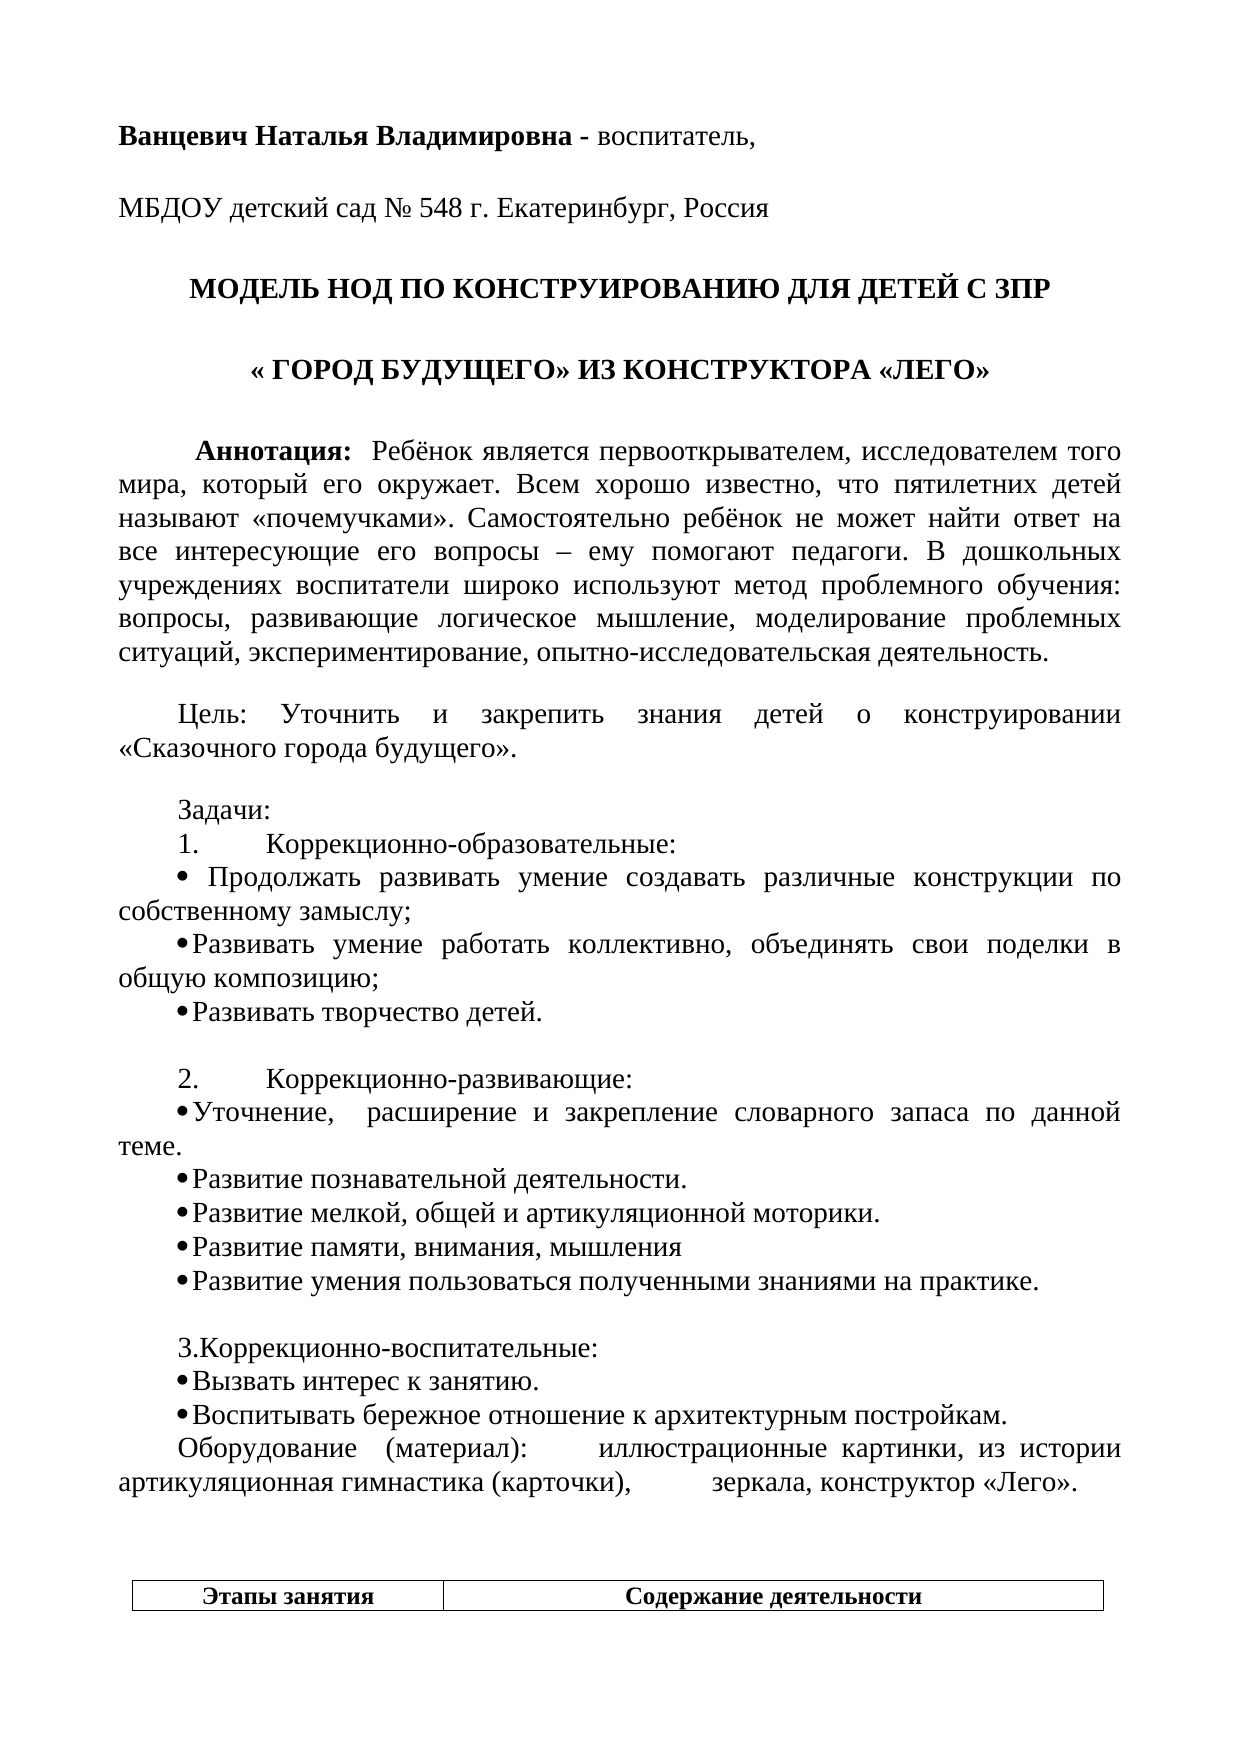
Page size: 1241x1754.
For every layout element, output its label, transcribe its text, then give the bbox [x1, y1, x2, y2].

text « ГОРОД БУДУЩЕГО» ИЗ КОНСТРУКТОРА «ЛЕГО» [118, 352, 1122, 385]
list Оборудование (материал): иллюстрационные картинки, из истории артикуляционная гимнастика (карточки), зеркала, конструктор «Лего». [118, 1431, 1122, 1498]
text Аннотация: Ребёнок является первооткрывателем, исследователем того мира, который его окружает. Всем хорошо известно, что пятилетних детей называют «почемучками». Самостоятельно ребёнок не может найти ответ на все интересующие его вопросы – ему помогают педагоги. В дошкольных учреждениях воспитатели широко используют метод проблемного обучения: вопросы, развивающие логическое мышление, моделирование проблемных ситуаций, экспериментирование, опытно-исследовательская деятельность. [118, 433, 1122, 668]
table_header Содержание деятельности [444, 1581, 1103, 1610]
list Развивать умение работать коллективно, объединять свои поделки в общую композицию; [118, 927, 1122, 994]
list Развитие мелкой, общей и артикуляционной моторики. [118, 1195, 1122, 1229]
text 3.Коррекционно-воспитательные: [118, 1330, 1122, 1363]
list Уточнение, расширение и закрепление словарного запаса по данной теме. [118, 1094, 1122, 1162]
text Задачи: [118, 792, 1122, 826]
list Продолжать развивать умение создавать различные конструкции по собственному замыслу; [118, 859, 1122, 927]
list Развитие познавательной деятельности. [118, 1162, 1122, 1195]
list Воспитывать бережное отношение к архитектурным постройкам. [118, 1397, 1122, 1431]
list Коррекционно-развивающие: [118, 1061, 1122, 1094]
text МОДЕЛЬ НОД ПО КОНСТРУИРОВАНИЮ ДЛЯ ДЕТЕЙ С ЗПР [118, 271, 1122, 304]
text МБДОУ детский сад № 548 г. Екатеринбург, Россия [118, 190, 1122, 223]
list Развивать творчество детей. [118, 994, 1122, 1027]
list Вызвать интерес к занятию. [118, 1363, 1122, 1397]
table_header Этапы занятия [133, 1581, 443, 1610]
list Развитие умения пользоваться полученными знаниями на практике. [118, 1263, 1122, 1296]
list Коррекционно-образовательные: [118, 826, 1122, 859]
text Ванцевич Наталья Владимировна - воспитатель, [118, 118, 1122, 152]
text Цель: Уточнить и закрепить знания детей о конструировании «Сказочного города будущего». [118, 696, 1122, 763]
list Развитие памяти, внимания, мышления [118, 1229, 1122, 1263]
